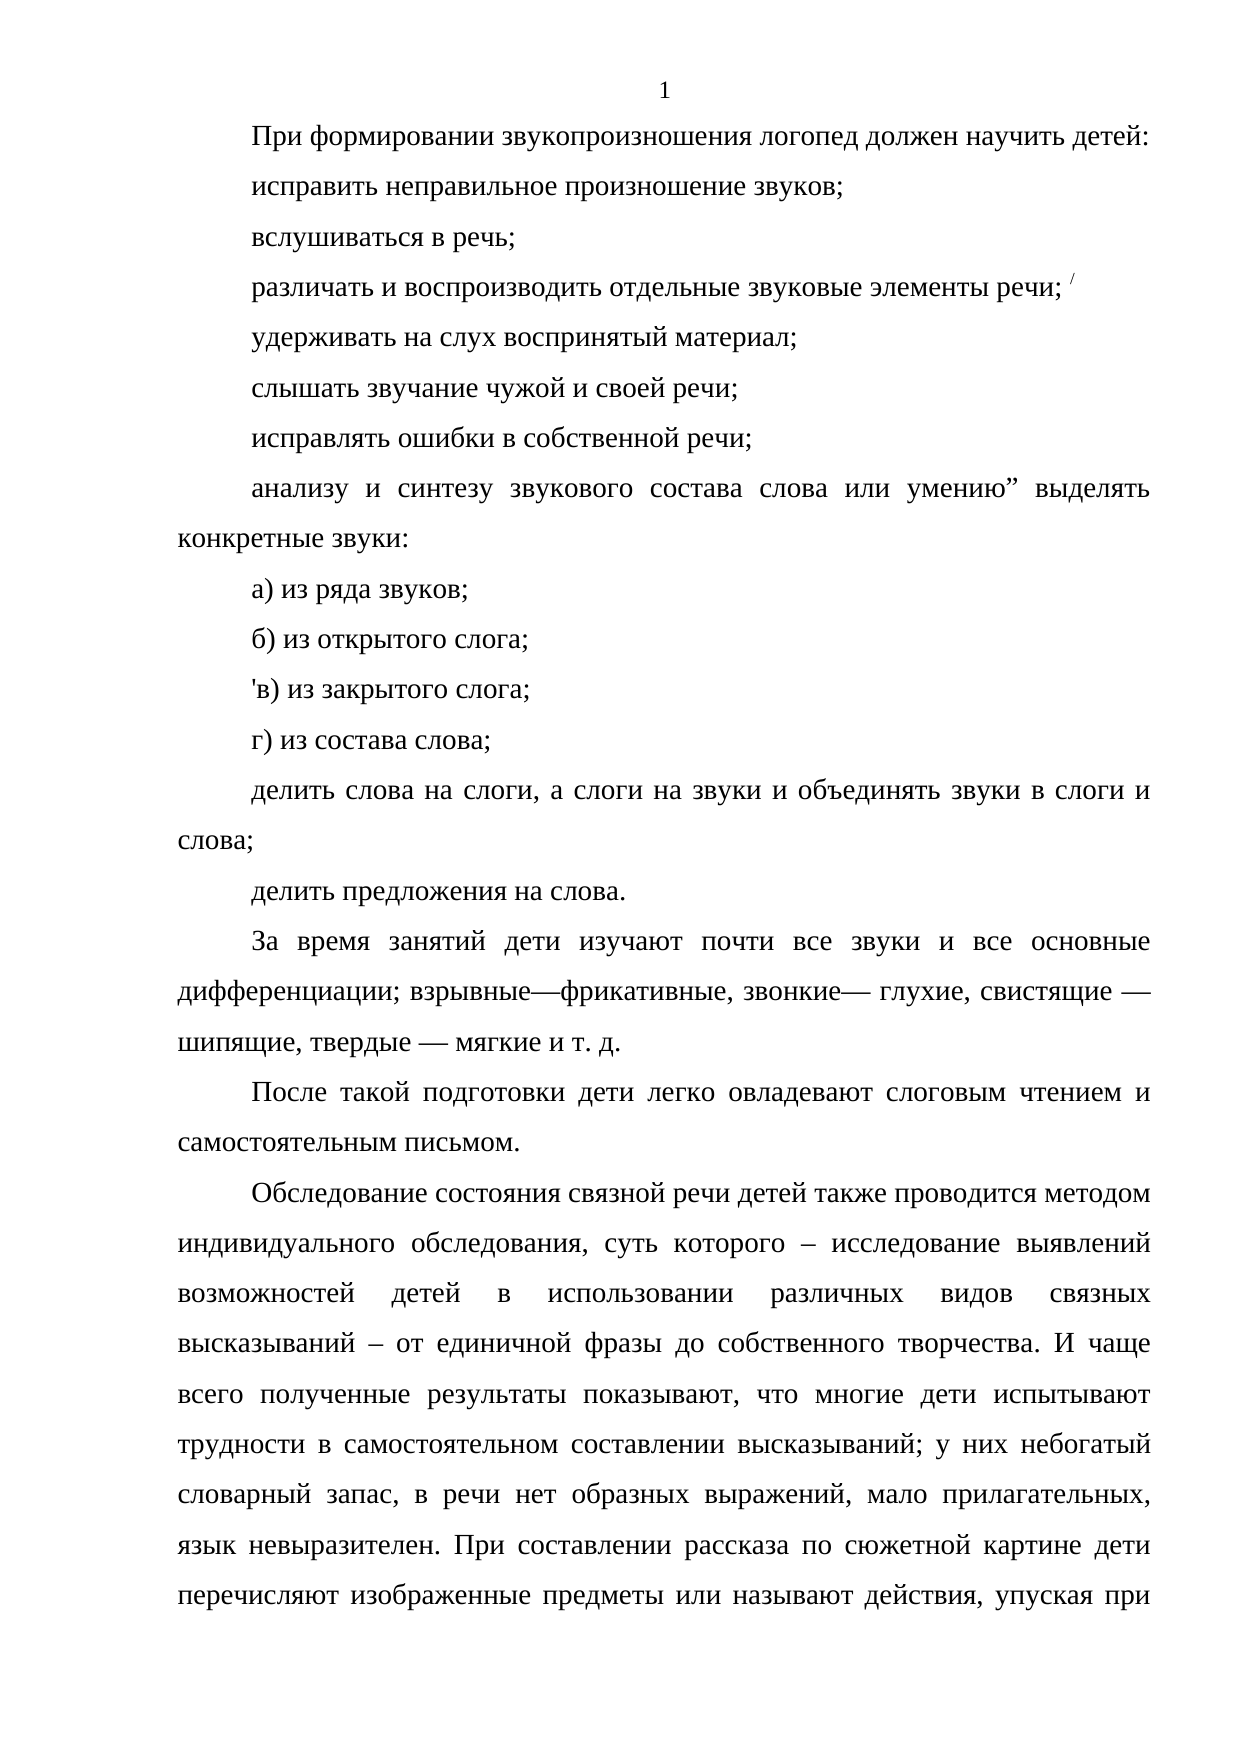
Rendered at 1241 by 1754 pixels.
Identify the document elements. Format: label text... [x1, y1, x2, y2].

text удерживать на слух воспринятый материал; [177, 319, 1152, 353]
text слышать звучание чужой и своей речи; [177, 370, 1152, 403]
text г) из состава слова; [177, 722, 1152, 755]
text исправлять ошибки в собственной речи; [177, 420, 1152, 453]
text исправить неправильное произношение звуков; [177, 168, 1152, 202]
text б) из открытого слога; [177, 621, 1152, 655]
text различать и воспроизводить отдельные звуковые элементы речи; / [177, 269, 1152, 303]
text делить предложения на слова. [177, 873, 1152, 906]
text При формировании звукопроизношения логопед должен научить детей: [177, 118, 1152, 152]
text делить слова на слоги, а слоги на звуки и объединять звуки в слоги и слова; [177, 772, 1152, 856]
text После такой подготовки дети легко овладевают слоговым чтением и самостоятельным письмом. [177, 1074, 1152, 1158]
text За время занятий дети изучают почти все звуки и все основные дифференциации; взрывные—фрикативные, звонкие— глухие, свистящие — шипящие, твердые — мягкие и т. д. [177, 923, 1152, 1057]
text а) из ряда звуков; [177, 571, 1152, 604]
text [177, 1175, 1152, 1611]
text 'в) из закрытого слога; [177, 672, 1152, 705]
text вслушиваться в речь; [177, 219, 1152, 252]
text анализу и синтезу звукового состава слова или умению” выделять конкретные звуки: [177, 470, 1152, 554]
